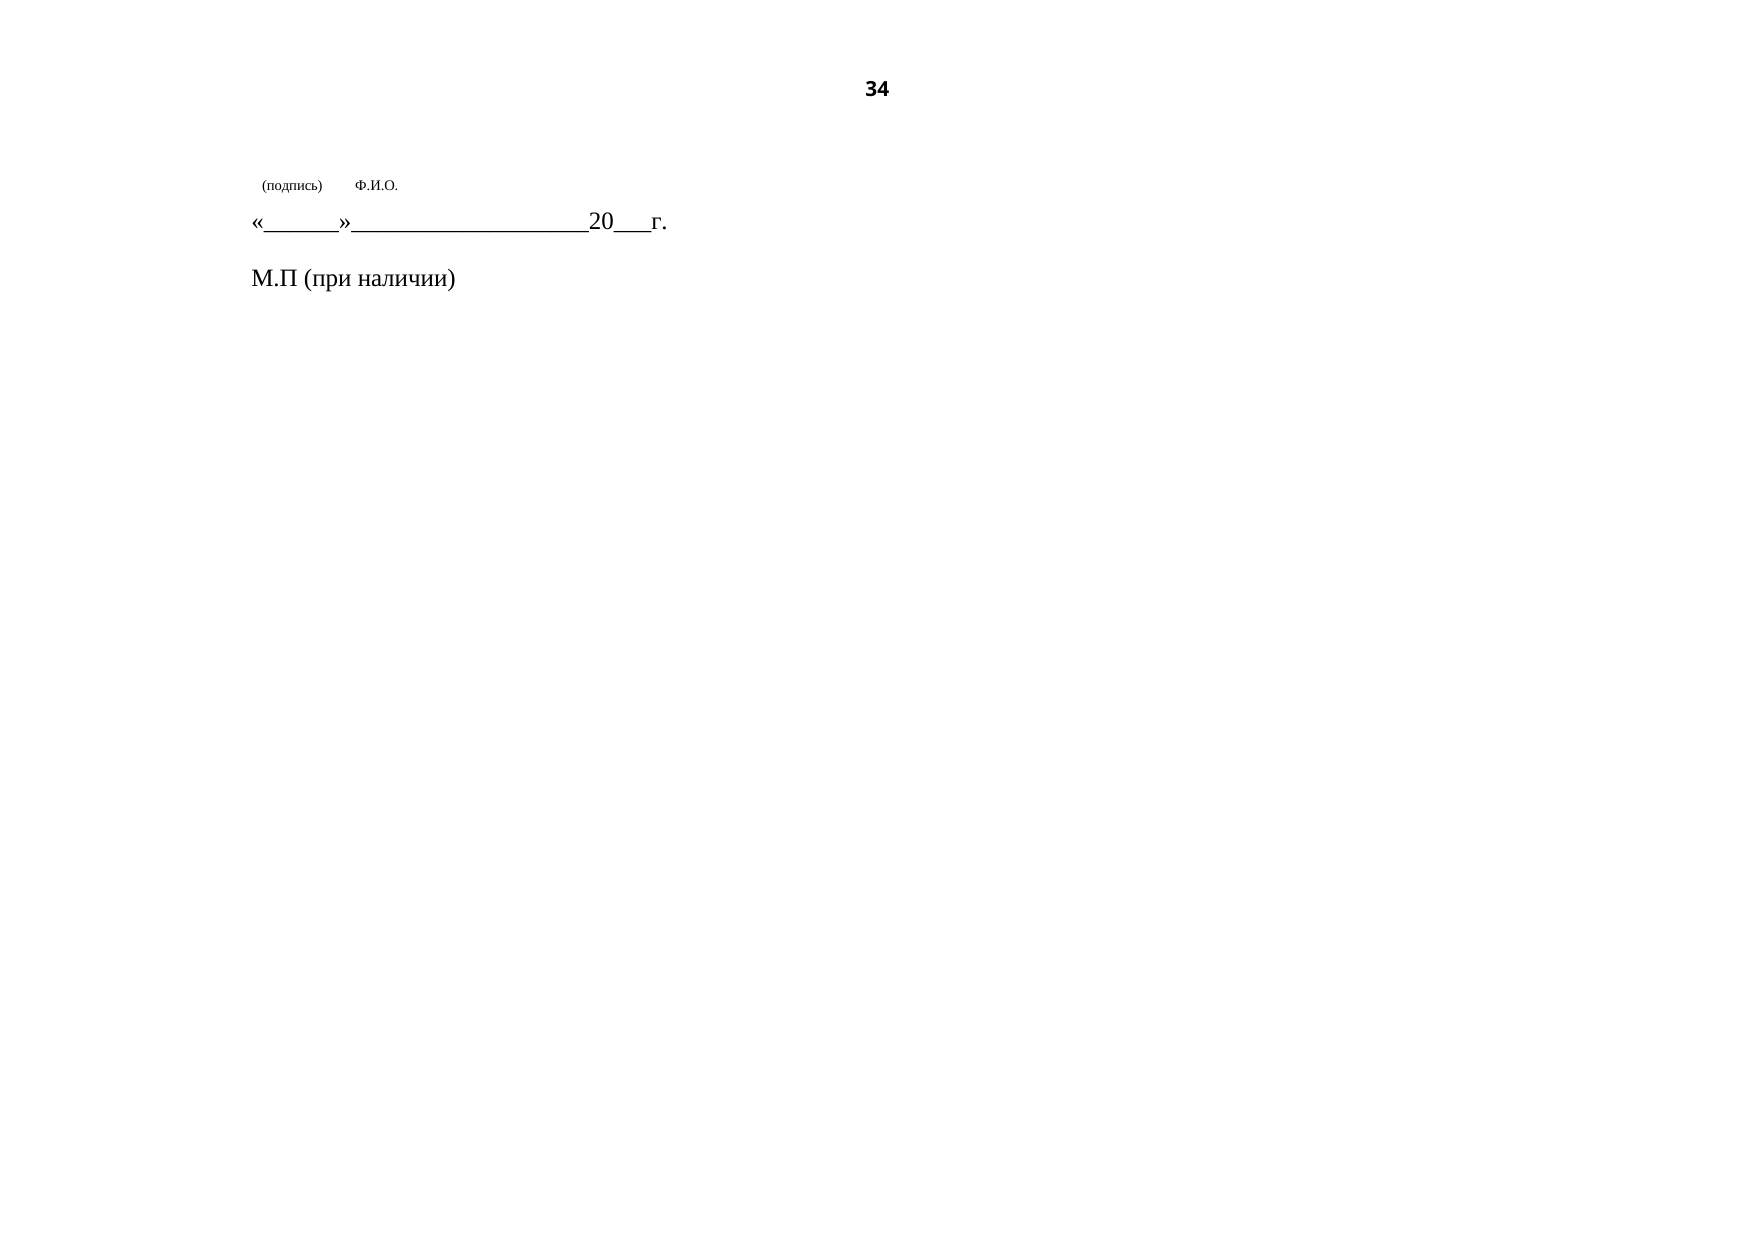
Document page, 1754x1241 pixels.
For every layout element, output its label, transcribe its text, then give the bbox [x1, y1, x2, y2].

text «______»___________________20___г. [251, 206, 1636, 235]
text (подпись) Ф.И.О. [251, 177, 1636, 206]
text М.П (при наличии) [251, 263, 1636, 292]
